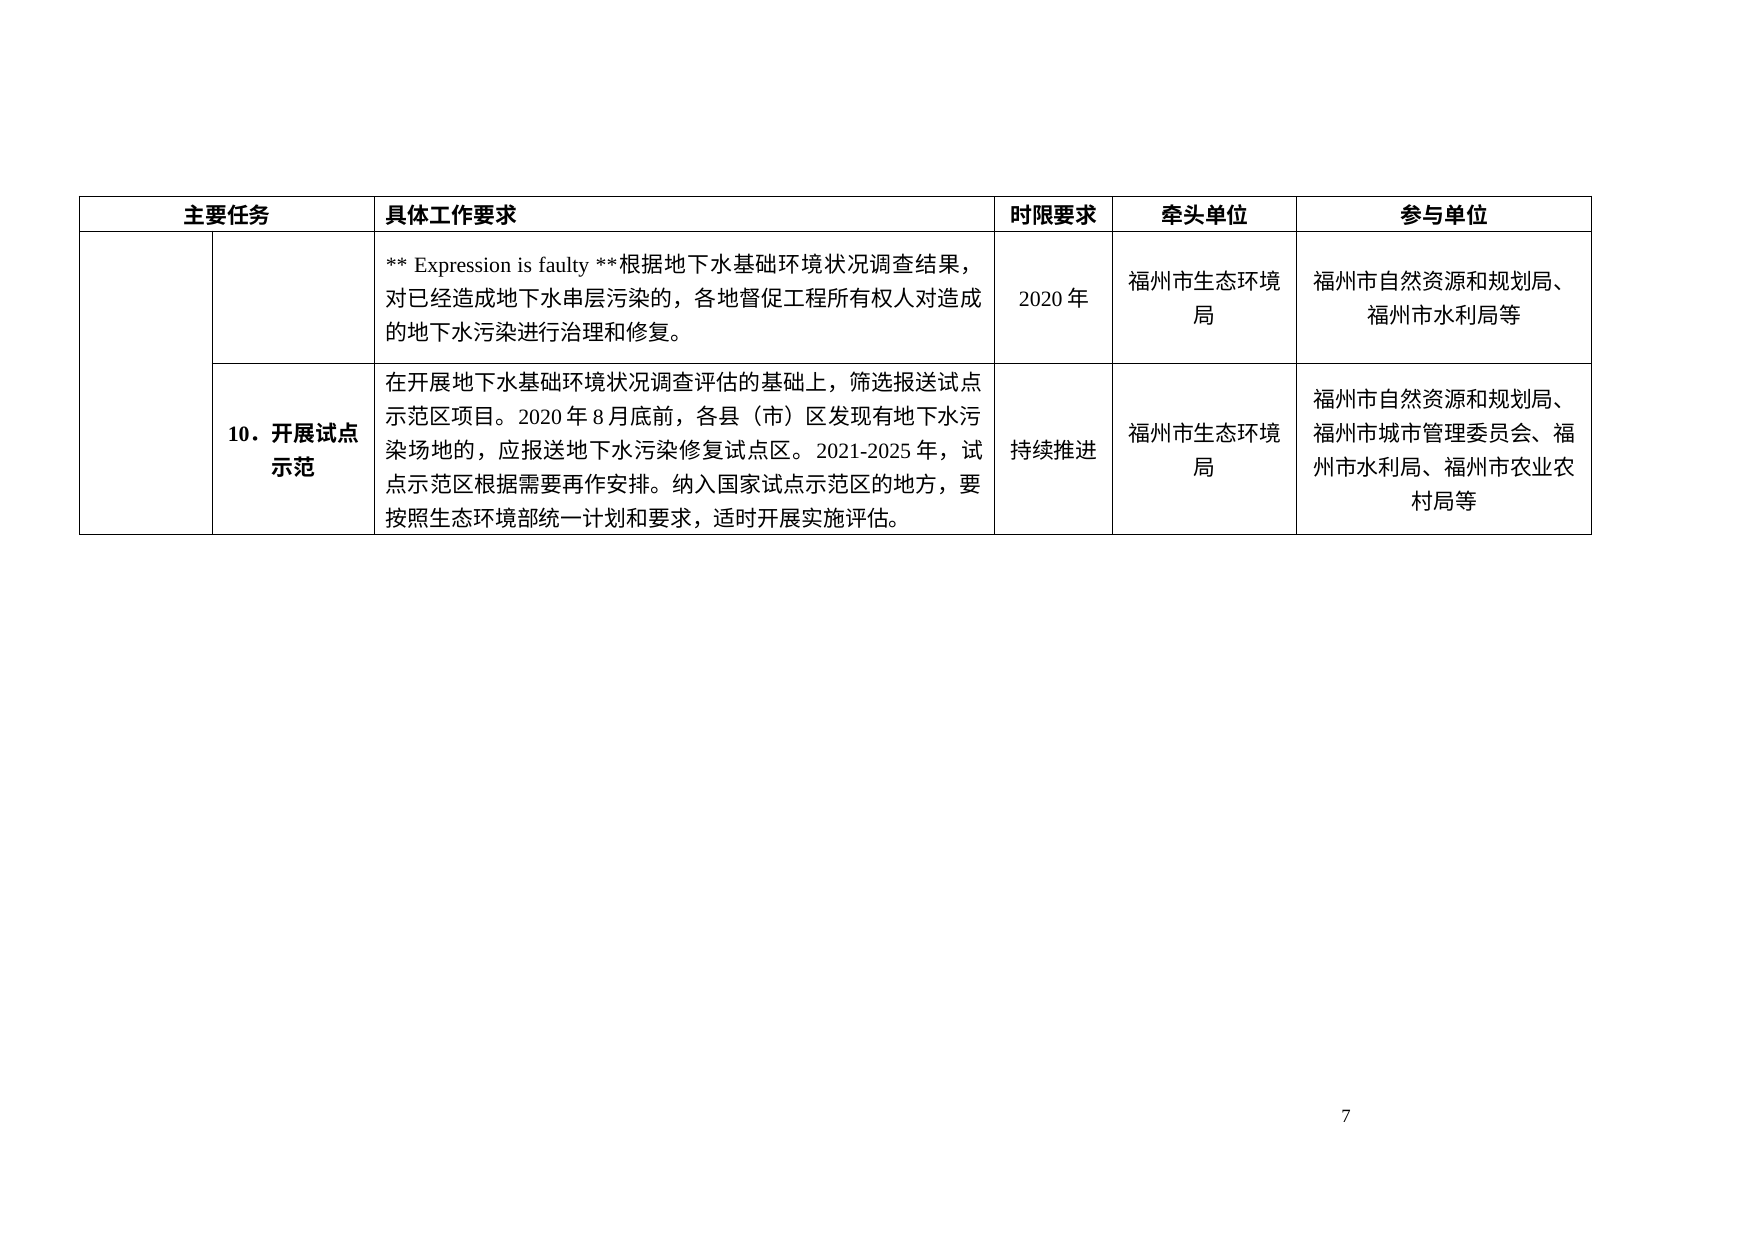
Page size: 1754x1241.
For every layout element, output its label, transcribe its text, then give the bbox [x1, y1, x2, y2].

table_cell 福州市生态环境局 [1113, 232, 1296, 363]
table_cell 福州市自然资源和规划局、福州市水利局等 [1297, 232, 1591, 363]
table_cell 福州市生态环境局 [1113, 364, 1296, 533]
table_cell ⑩根据地下水基础环境状况调查结果，对已经造成地下水串层污染的，各地督促工程所有权人对造成的地下水污染进行治理和修复。 [375, 232, 994, 363]
table_cell 在开展地下水基础环境状况调查评估的基础上，筛选报送试点示范区项目。2020年8月底前，各县（市）区发现有地下水污染场地的，应报送地下水污染修复试点区。2021-2025年，试点示范区根据需要再作安排。纳入国家试点示范区的地方，要按照生态环境部统一计划和要求，适时开展实施评估。 [375, 364, 994, 533]
table_cell 福州市自然资源和规划局、福州市城市管理委员会、福州市水利局、福州市农业农村局等 [1297, 364, 1591, 533]
table_header 主要任务 [80, 197, 374, 231]
table_header 时限要求 [995, 197, 1112, 231]
table_cell 10．开展试点示范 [213, 364, 374, 533]
table_header 牵头单位 [1113, 197, 1296, 231]
table_cell 持续推进 [995, 364, 1112, 533]
table_cell 2020年 [995, 232, 1112, 363]
table_header 参与单位 [1297, 197, 1591, 231]
table_header 具体工作要求 [375, 197, 994, 231]
